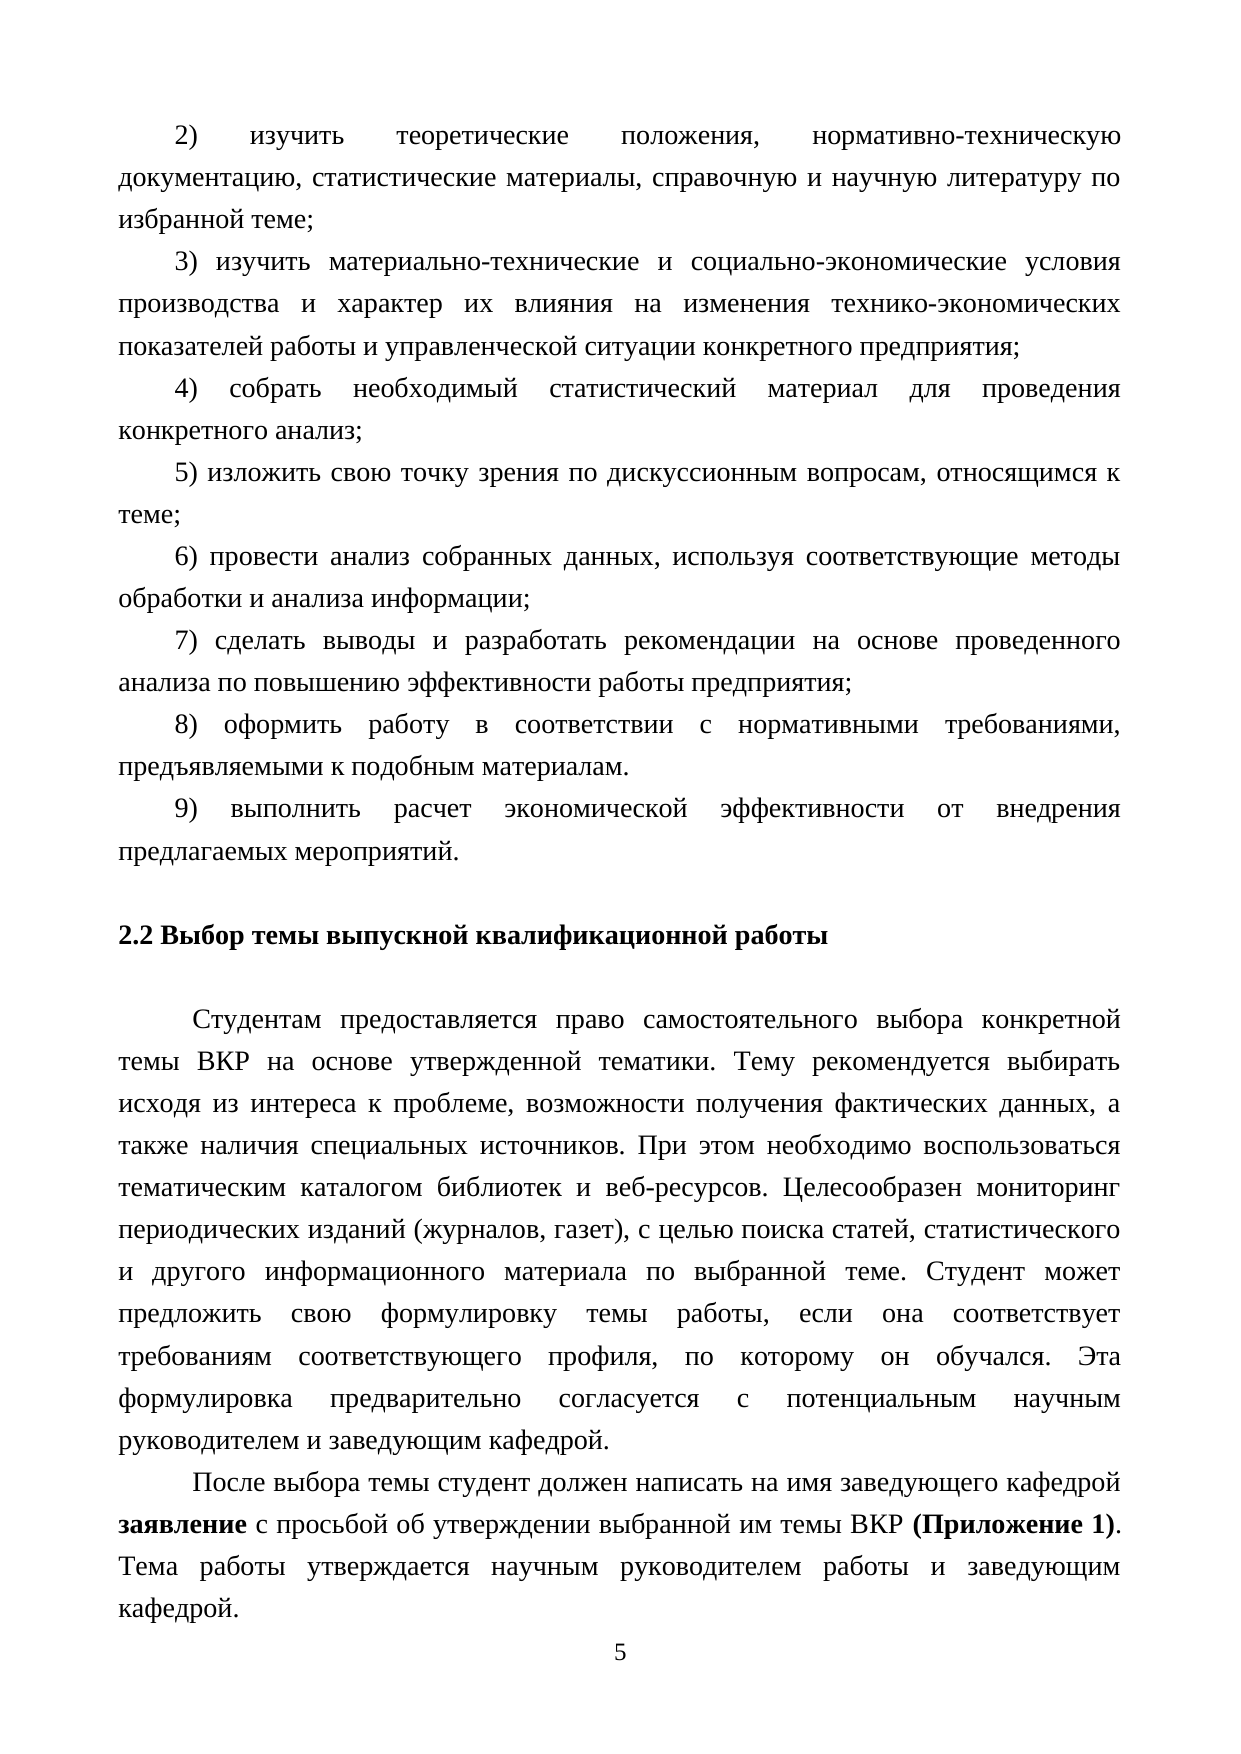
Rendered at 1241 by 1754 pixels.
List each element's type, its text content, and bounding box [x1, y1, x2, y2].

text 9) выполнить расчет экономической эффективности от внедрения предлагаемых мероприятий. [118, 791, 1122, 866]
text 3) изучить материально-технические и социально-экономические условия производства и характер их влияния на изменения технико-экономических показателей работы и управленческой ситуации конкретного предприятия; [118, 244, 1122, 361]
text После выбора темы студент должен написать на имя заведующего кафедрой заявление с просьбой об утверждении выбранной им темы ВКР (Приложение 1). Тема работы утверждается научным руководителем работы и заведующим кафедрой. [118, 1465, 1122, 1623]
text 2.2 Выбор темы выпускной квалификационной работы [118, 918, 1122, 950]
text Студентам предоставляется право самостоятельного выбора конкретной темы ВКР на основе утвержденной тематики. Тему рекомендуется выбирать исходя из интереса к проблеме, возможности получения фактических данных, а также наличия специальных источников. При этом необходимо воспользоваться тематическим каталогом библиотек и веб-ресурсов. Целесообразен мониторинг периодических изданий (журналов, газет), с целью поиска статей, статистического и другого информационного материала по выбранной теме. Студент может предложить свою формулировку темы работы, если она соответствует требованиям соответствующего профиля, по которому он обучался. Эта формулировка предварительно согласуется с потенциальным научным руководителем и заведующим кафедрой. [118, 1002, 1122, 1455]
text 4) собрать необходимый статистический материал для проведения конкретного анализ; [118, 371, 1122, 445]
text 8) оформить работу в соответствии с нормативными требованиями, предъявляемыми к подобным материалам. [118, 707, 1122, 782]
text 6) провести анализ собранных данных, используя соответствующие методы обработки и анализа информации; [118, 539, 1122, 613]
text 2) изучить теоретические положения, нормативно-техническую документацию, статистические материалы, справочную и научную литературу по избранной теме; [118, 118, 1122, 235]
text 7) сделать выводы и разработать рекомендации на основе проведенного анализа по повышению эффективности работы предприятия; [118, 623, 1122, 698]
text 5) изложить свою точку зрения по дискуссионным вопросам, относящимся к теме; [118, 455, 1122, 529]
